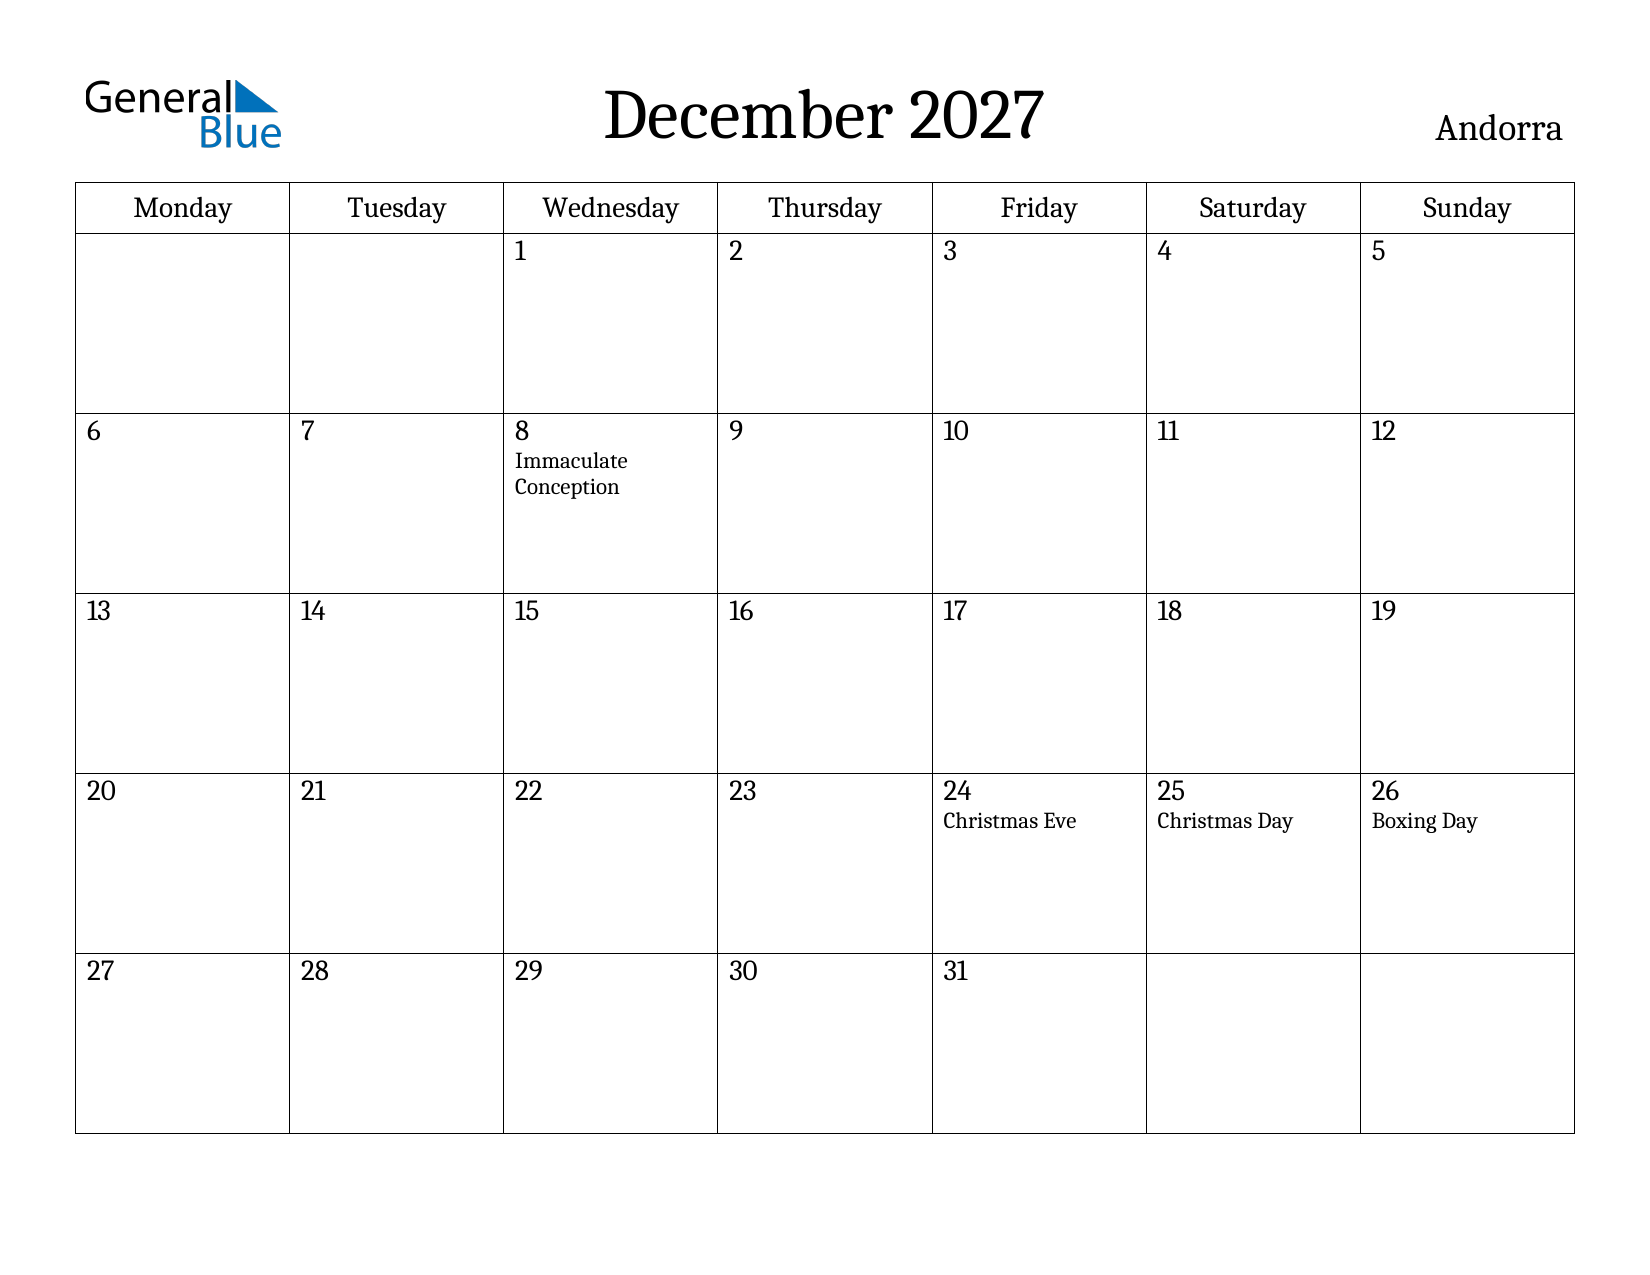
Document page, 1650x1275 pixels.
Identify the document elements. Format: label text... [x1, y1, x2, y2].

table_cell [76, 808, 289, 953]
table_cell [933, 627, 1146, 773]
table_cell 19 [1361, 594, 1574, 627]
table_cell Christmas Day [1147, 808, 1360, 953]
table_cell [933, 988, 1146, 1133]
table_cell 18 [1147, 594, 1360, 627]
table_cell [933, 267, 1146, 413]
table_cell 22 [504, 774, 717, 807]
table_cell [718, 267, 932, 413]
table_cell [933, 448, 1146, 593]
table_cell 4 [1147, 234, 1360, 267]
table_cell Sunday [1361, 183, 1574, 233]
table_cell 23 [718, 774, 932, 807]
table_cell [504, 627, 717, 773]
table_cell 20 [76, 774, 289, 807]
table_cell 12 [1361, 414, 1574, 447]
table_cell 16 [718, 594, 932, 627]
table_cell Tuesday [290, 183, 503, 233]
table_cell 3 [933, 234, 1146, 267]
table_cell 29 [504, 954, 717, 987]
table_cell [1361, 627, 1574, 773]
table_cell 13 [76, 594, 289, 627]
table_cell [76, 448, 289, 593]
table_cell [1361, 448, 1574, 593]
table_cell [1147, 988, 1360, 1133]
table_cell 15 [504, 594, 717, 627]
table_cell [718, 448, 932, 593]
table_cell 7 [290, 414, 503, 447]
table_cell 9 [718, 414, 932, 447]
picture [86, 80, 281, 148]
table_cell [1147, 267, 1360, 413]
table_cell Christmas Eve [933, 808, 1146, 953]
table_cell [76, 988, 289, 1133]
table_cell 1 [504, 234, 717, 267]
table_cell [290, 448, 503, 593]
table_cell [290, 988, 503, 1133]
table_cell 31 [933, 954, 1146, 987]
table_cell [76, 267, 289, 413]
table_header [76, 75, 503, 182]
table_cell 10 [933, 414, 1146, 447]
table_cell 21 [290, 774, 503, 807]
table_cell [1361, 954, 1574, 987]
table_cell 14 [290, 594, 503, 627]
table_cell 5 [1361, 234, 1574, 267]
table_cell 28 [290, 954, 503, 987]
table_cell [1147, 448, 1360, 593]
table_cell Boxing Day [1361, 808, 1574, 953]
table_cell 11 [1147, 414, 1360, 447]
table_cell [504, 267, 717, 413]
table_cell [290, 627, 503, 773]
table_cell 2 [718, 234, 932, 267]
table_cell Wednesday [504, 183, 717, 233]
table_cell 27 [76, 954, 289, 987]
table_cell [1147, 627, 1360, 773]
table_cell Friday [933, 183, 1146, 233]
table_cell [1147, 954, 1360, 987]
table_cell 24 [933, 774, 1146, 807]
table_cell [290, 267, 503, 413]
table_cell 26 [1361, 774, 1574, 807]
table_cell 8 [504, 414, 717, 447]
table_cell [504, 808, 717, 953]
table_cell [76, 234, 289, 267]
table_cell 30 [718, 954, 932, 987]
table_header December 2027 [504, 75, 1146, 182]
table_cell [504, 988, 717, 1133]
table_cell [718, 627, 932, 773]
table_header Andorra [1146, 75, 1574, 182]
table_cell Monday [76, 183, 289, 233]
table_cell Immaculate Conception [504, 448, 717, 593]
table_cell Thursday [718, 183, 932, 233]
table_cell 25 [1147, 774, 1360, 807]
table_cell [290, 808, 503, 953]
table_cell [718, 808, 932, 953]
table_cell [1361, 267, 1574, 413]
table_cell Saturday [1147, 183, 1360, 233]
table_cell [718, 988, 932, 1133]
table_cell [1361, 988, 1574, 1133]
table_cell 6 [76, 414, 289, 447]
table_cell [290, 234, 503, 267]
table_cell [76, 627, 289, 773]
table_cell 17 [933, 594, 1146, 627]
